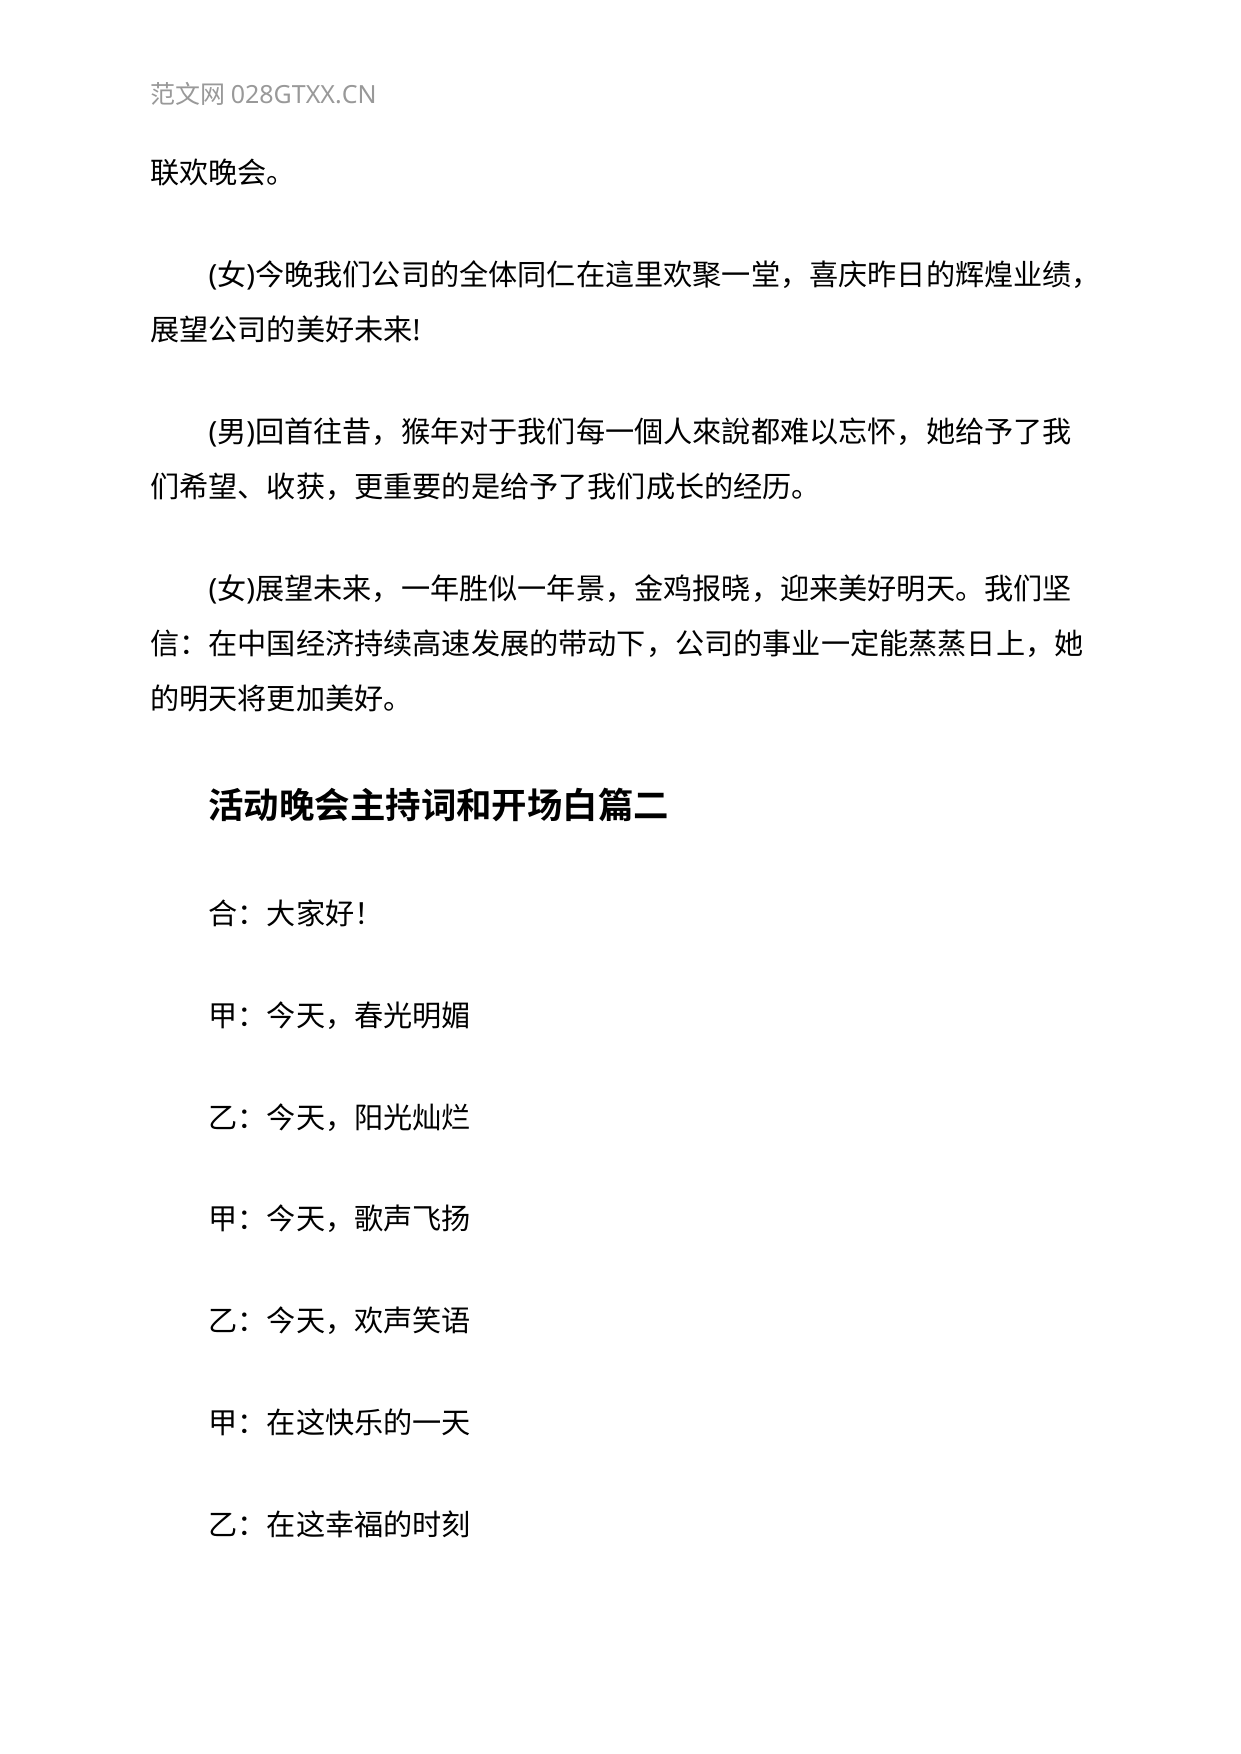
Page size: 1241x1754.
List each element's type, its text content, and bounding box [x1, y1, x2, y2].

text (男)回首往昔，猴年对于我们每一個人來說都难以忘怀，她给予了我们希望、收获，更重要的是给予了我们成长的经历。 [150, 409, 1090, 506]
text 乙：今天，欢声笑语 [150, 1298, 1090, 1340]
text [150, 150, 1090, 192]
text 甲：在这快乐的一天 [150, 1399, 1090, 1442]
text (女)今晚我们公司的全体同仁在這里欢聚一堂，喜庆昨日的辉煌业绩，展望公司的美好未来! [150, 252, 1090, 349]
text 活动晚会主持词和开场白篇二 [150, 777, 1090, 828]
text 甲：今天，春光明媚 [150, 992, 1090, 1035]
text 乙：今天，阳光灿烂 [150, 1094, 1090, 1136]
text 甲：今天，歌声飞扬 [150, 1196, 1090, 1238]
text 乙：在这幸福的时刻 [150, 1501, 1090, 1543]
text 合：大家好！ [150, 891, 1090, 933]
text (女)展望未来，一年胜似一年景，金鸡报晓，迎来美好明天。我们坚信：在中国经济持续高速发展的带动下，公司的事业一定能蒸蒸日上，她的明天将更加美好。 [150, 566, 1090, 718]
